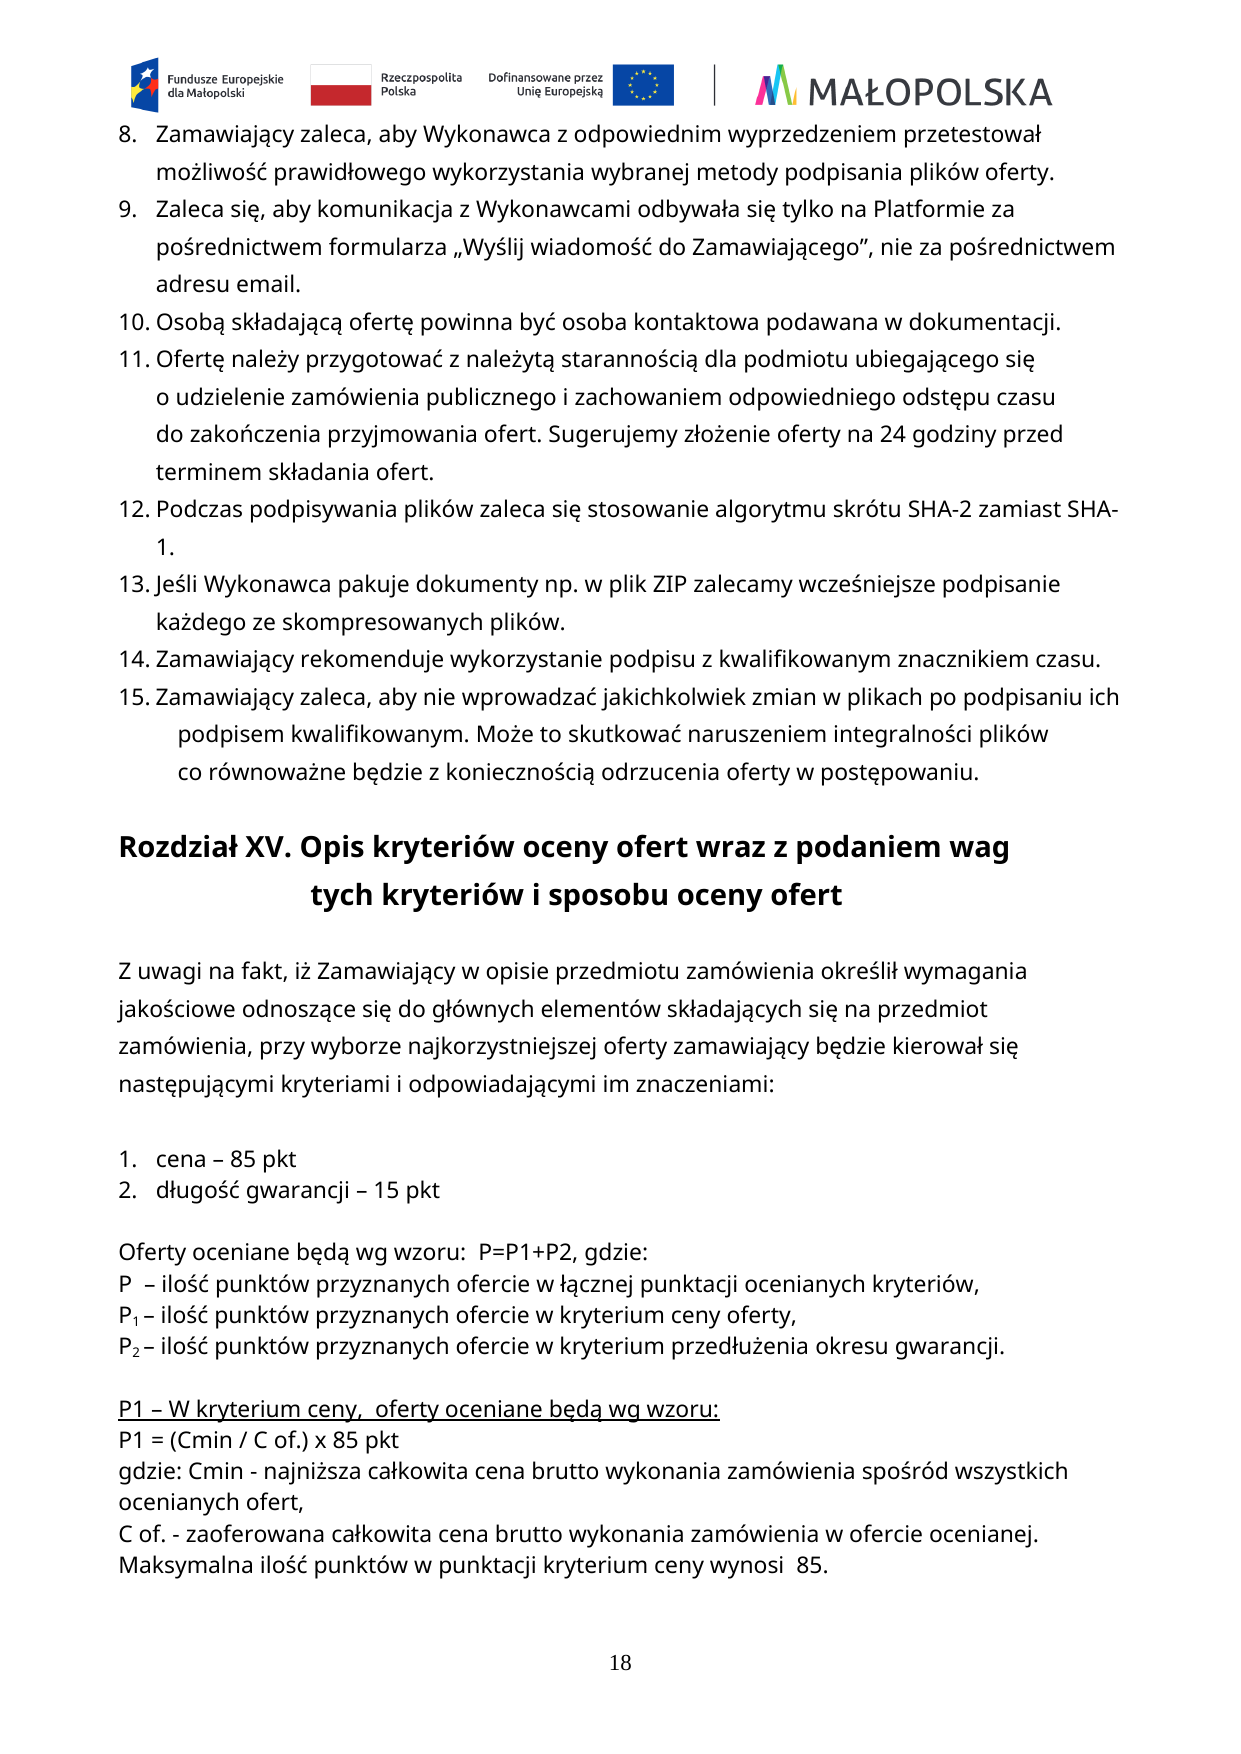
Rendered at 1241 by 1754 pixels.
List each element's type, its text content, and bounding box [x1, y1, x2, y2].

list długość gwarancji – 15 pkt [118, 1174, 1122, 1205]
text Maksymalna ilość punktów w punktacji kryterium ceny wynosi 85. [118, 1549, 1122, 1580]
text gdzie: Cmin - najniższa całkowita cena brutto wykonania zamówienia spośród wszystkich ocenianych ofert, [118, 1455, 1122, 1518]
list Ofertę należy przygotować z należytą starannością dla podmiotu ubiegającego się o udzielenie zamówienia publicznego i zachowaniem odpowiedniego odstępu czasu do zakończenia przyjmowania ofert. Sugerujemy złożenie oferty na 24 godziny przed terminem składania ofert. [118, 343, 1122, 487]
text P1 = (Cmin / C of.) x 85 pkt [118, 1424, 1122, 1455]
text P – ilość punktów przyznanych ofercie w łącznej punktacji ocenianych kryteriów, [118, 1268, 1122, 1299]
list Osobą składającą ofertę powinna być osoba kontaktowa podawana w dokumentacji. [118, 306, 1122, 337]
text Z uwagi na fakt, iż Zamawiający w opisie przedmiotu zamówienia określił wymagania jakościowe odnoszące się do głównych elementów składających się na przedmiot zamówienia, przy wyborze najkorzystniejszej oferty zamawiający będzie kierował się następującymi kryteriami i odpowiadającymi im znaczeniami: [118, 955, 1122, 1099]
text P1 – W kryterium ceny, oferty oceniane będą wg wzoru: [118, 1393, 1122, 1424]
subtitle Rozdział XV. Opis kryteriów oceny ofert wraz z podaniem wag tych kryteriów i sposobu oceny ofert [118, 827, 1122, 914]
text C of. - zaoferowana całkowita cena brutto wykonania zamówienia w ofercie ocenianej. [118, 1518, 1122, 1549]
text P2 – ilość punktów przyznanych ofercie w kryterium przedłużenia okresu gwarancji. [118, 1330, 1122, 1361]
text P1 – ilość punktów przyznanych ofercie w kryterium ceny oferty, [118, 1299, 1122, 1330]
list Zamawiający zaleca, aby nie wprowadzać jakichkolwiek zmian w plikach po podpisaniu ich podpisem kwalifikowanym. Może to skutkować naruszeniem integralności plików co równoważne będzie z koniecznością odrzucenia oferty w postępowaniu. [118, 681, 1122, 787]
list Zamawiający zaleca, aby Wykonawca z odpowiednim wyprzedzeniem przetestował możliwość prawidłowego wykorzystania wybranej metody podpisania plików oferty. [118, 118, 1122, 187]
list Zaleca się, aby komunikacja z Wykonawcami odbywała się tylko na Platformie za pośrednictwem formularza „Wyślij wiadomość do Zamawiającego”, nie za pośrednictwem adresu email. [118, 193, 1122, 299]
list Jeśli Wykonawca pakuje dokumenty np. w plik ZIP zalecamy wcześniejsze podpisanie każdego ze skompresowanych plików. [118, 568, 1122, 637]
picture [118, 44, 1064, 119]
text Oferty oceniane będą wg wzoru: P=P1+P2, gdzie: [118, 1236, 1122, 1268]
list Podczas podpisywania plików zaleca się stosowanie algorytmu skrótu SHA-2 zamiast SHA-1. [118, 493, 1122, 562]
list cena – 85 pkt [118, 1143, 1122, 1174]
list Zamawiający rekomenduje wykorzystanie podpisu z kwalifikowanym znacznikiem czasu. [118, 643, 1122, 674]
